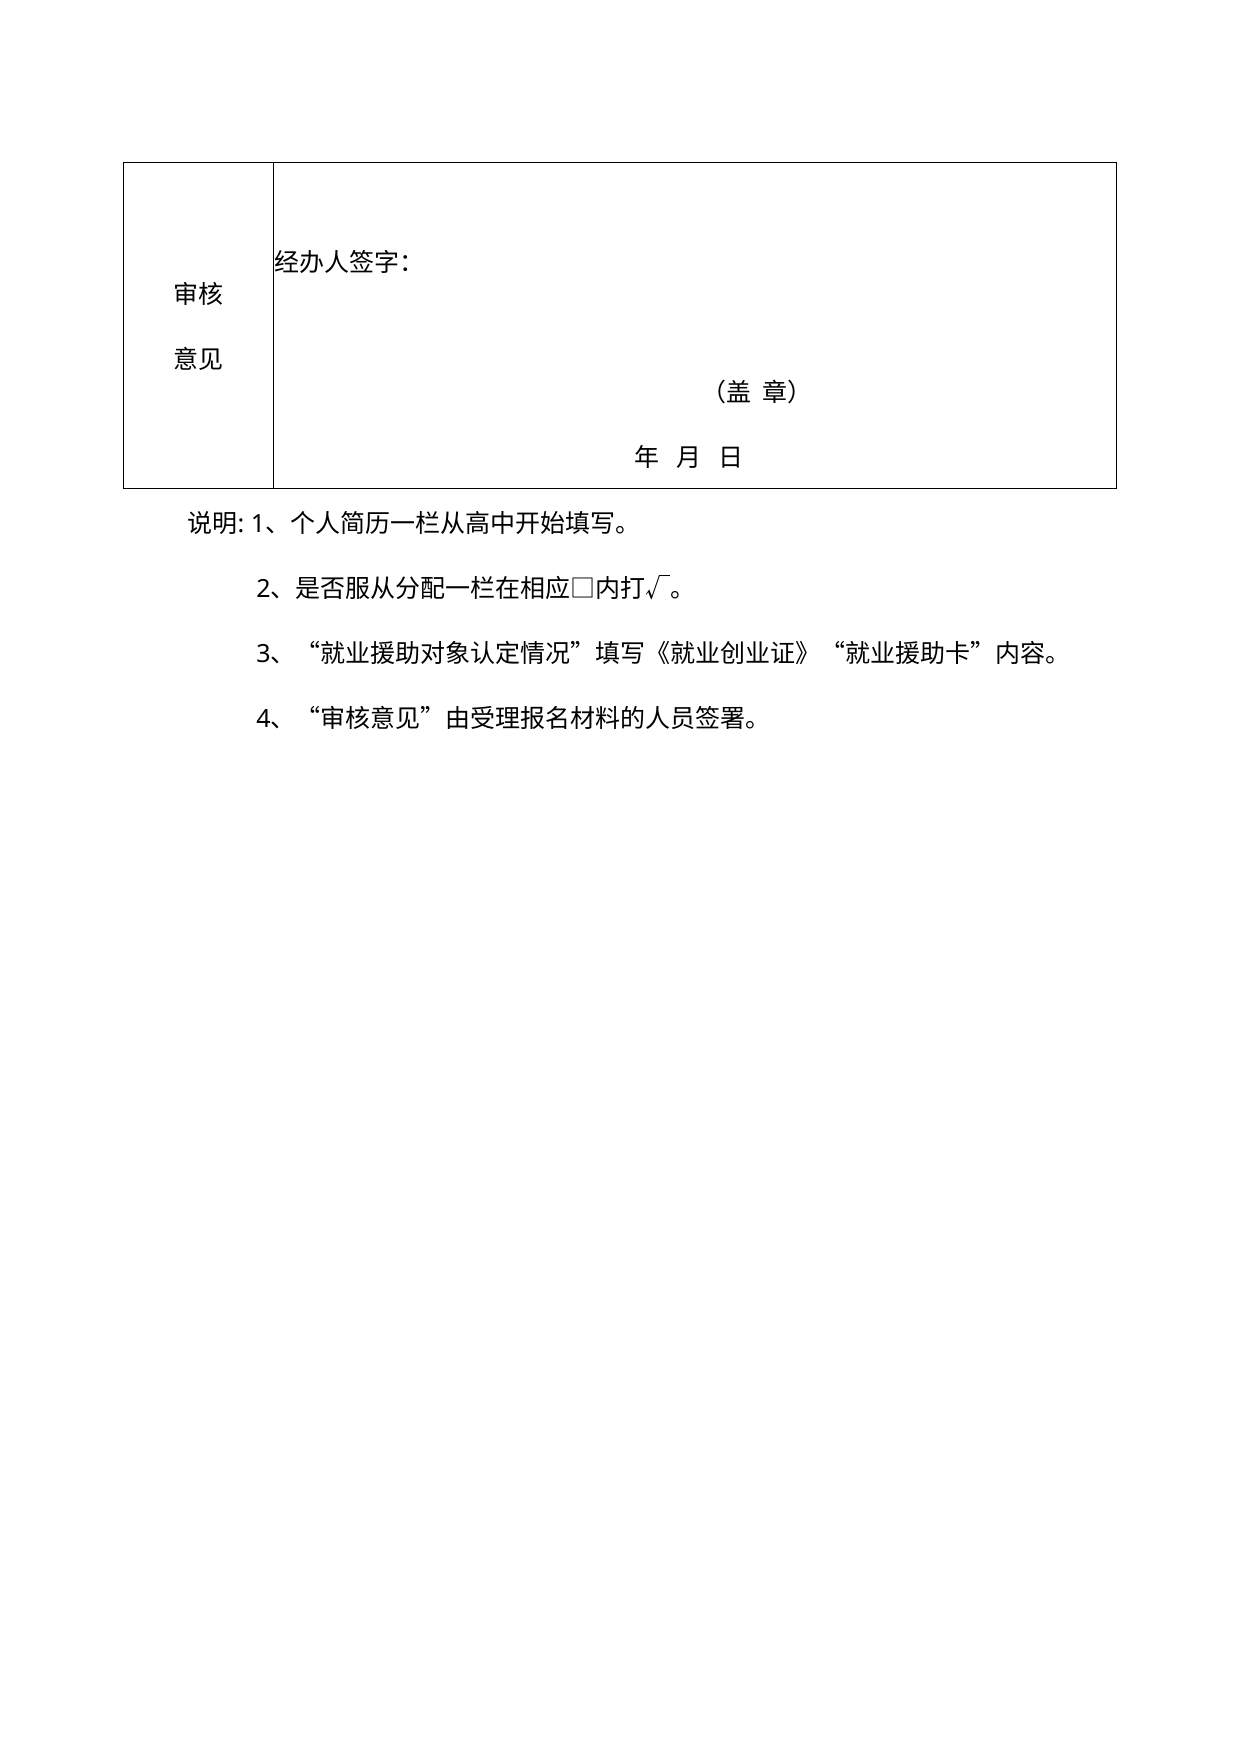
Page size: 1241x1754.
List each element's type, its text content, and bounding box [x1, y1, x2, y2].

text 3、“就业援助对象认定情况”填写《就业创业证》“就业援助卡”内容。 [244, 619, 1053, 684]
text 说明: 1、个人简历一栏从高中开始填写。 [187, 489, 1053, 554]
text 2、是否服从分配一栏在相应□内打√。 [244, 554, 1053, 619]
table_cell 经办人签字： （盖 章） 年 月 日 [274, 163, 1116, 488]
table_cell 审核 意见 [124, 163, 273, 488]
text 4、“审核意见”由受理报名材料的人员签署。 [244, 684, 1053, 749]
